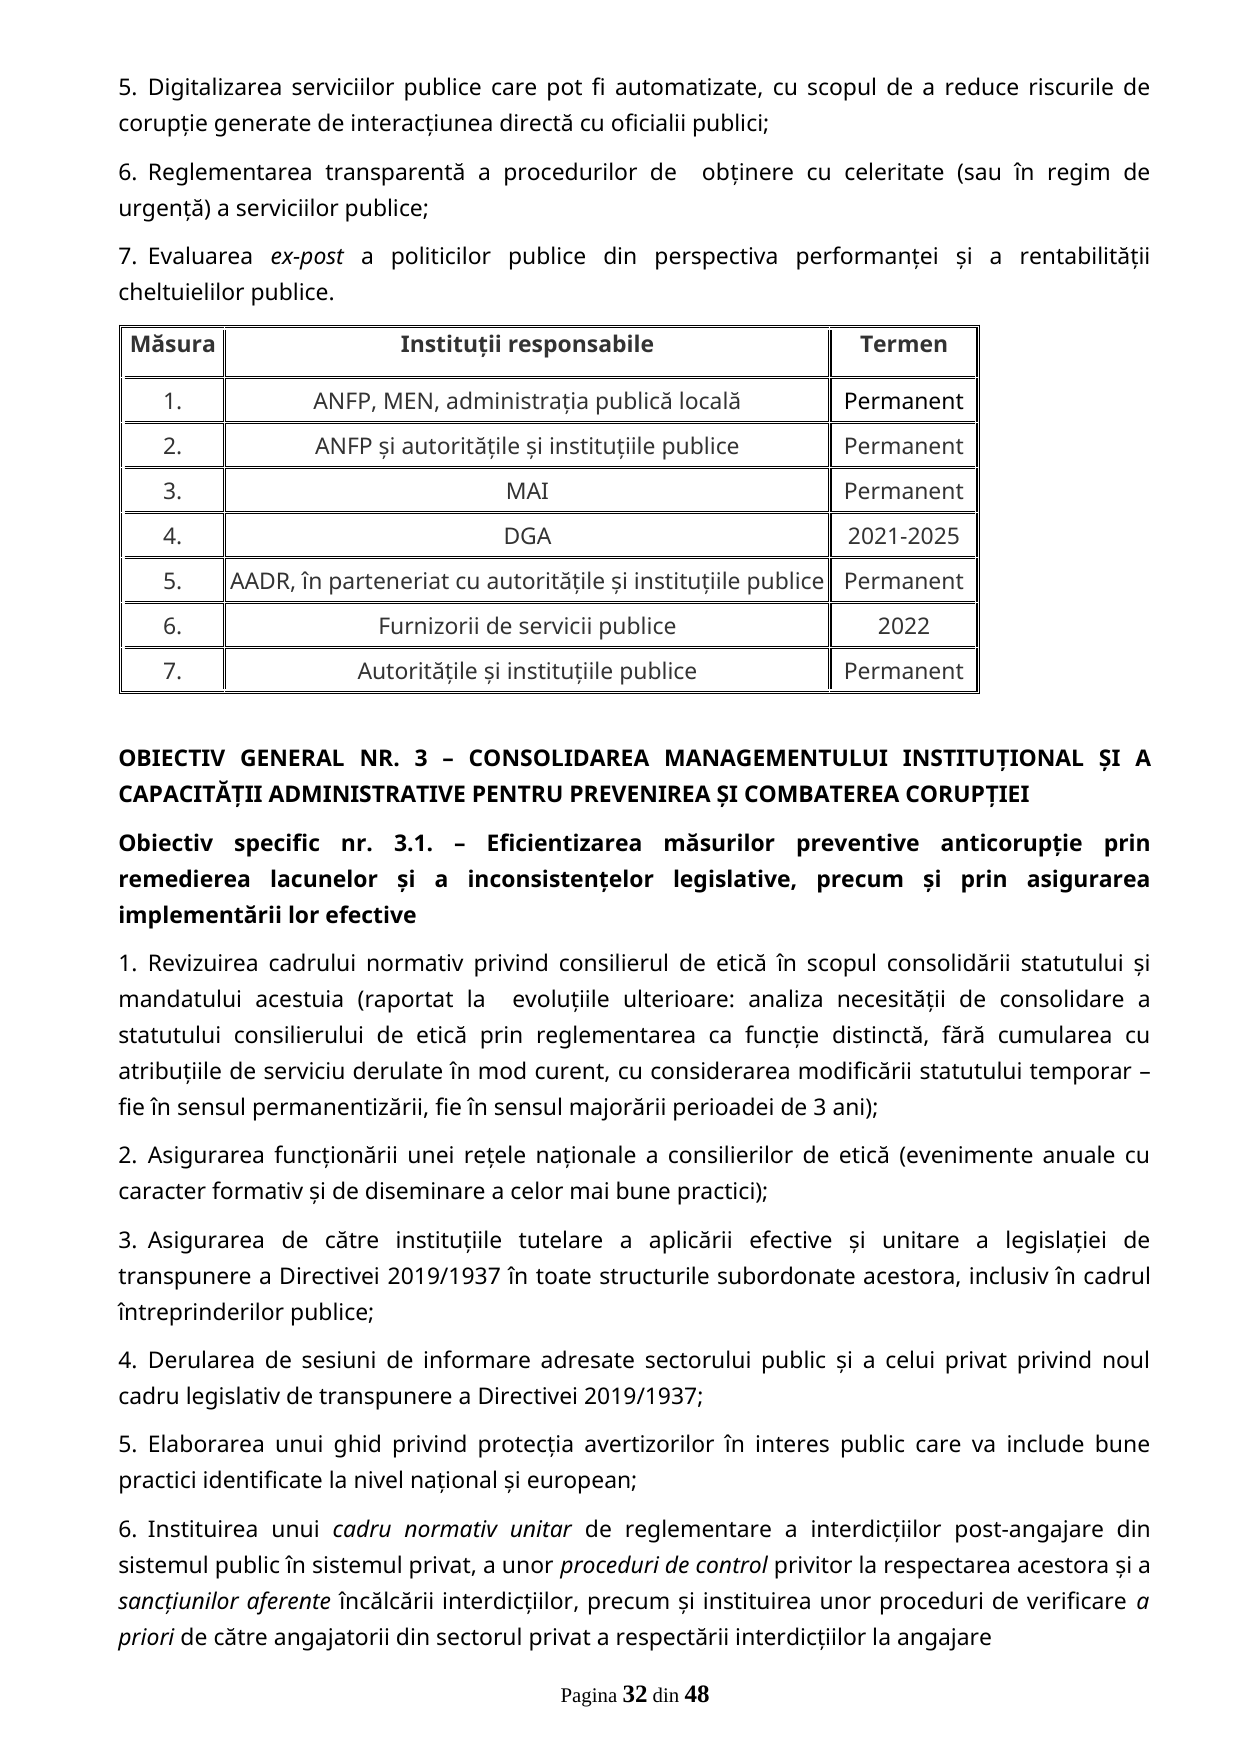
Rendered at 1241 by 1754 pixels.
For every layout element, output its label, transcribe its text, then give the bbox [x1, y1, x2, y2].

table_cell 5. [120, 556, 224, 601]
list Digitalizarea serviciilor publice care pot fi automatizate, cu scopul de a reduce riscurile de corupţie generate de interacţiunea directă cu oficialii publici; [118, 71, 1152, 138]
list Asigurarea de către instituțiile tutelare a aplicării efective și unitare a legislației de transpunere a Directivei 2019/1937 în toate structurile subordonate acestora, inclusiv în cadrul întreprinderilor publice; [118, 1224, 1152, 1327]
list Evaluarea ex-post a politicilor publice din perspectiva performanței și a rentabilității cheltuielilor publice. [118, 240, 1152, 307]
list Reglementarea transparentă a procedurilor de obţinere cu celeritate (sau în regim de urgenţă) a serviciilor publice; [118, 156, 1152, 223]
table_header Termen [830, 328, 976, 376]
list Derularea de sesiuni de informare adresate sectorului public și a celui privat privind noul cadru legislativ de transpunere a Directivei 2019/1937; [118, 1344, 1152, 1411]
table_cell DGA [226, 514, 828, 556]
table_cell AADR, în parteneriat cu autoritățile și instituțiile publice [226, 559, 828, 601]
table_cell ANFP și autoritățile și instituțiile publice [226, 424, 828, 466]
list Revizuirea cadrului normativ privind consilierul de etică în scopul consolidării statutului și mandatului acestuia (raportat la evoluțiile ulterioare: analiza necesității de consolidare a statutului consilierului de etică prin reglementarea ca funcție distinctă, fără cumularea cu atribuțiile de serviciu derulate în mod curent, cu considerarea modificării statutului temporar – fie în sensul permanentizării, fie în sensul majorării perioadei de 3 ani); [118, 947, 1152, 1122]
table_cell 4. [120, 511, 224, 556]
text Obiectiv specific nr. 3.1. – Eficientizarea măsurilor preventive anticorupție prin remedierea lacunelor și a inconsistențelor legislative, precum și prin asigurarea implementării lor efective [118, 827, 1152, 930]
list Instituirea unui cadru normativ unitar de reglementare a interdicțiilor post-angajare din sistemul public în sistemul privat, a unor proceduri de control privitor la respectarea acestora și a sancțiunilor aferente încălcării interdicțiilor, precum și instituirea unor proceduri de verificare a priori de către angajatorii din sectorul privat a respectării interdicțiilor la angajare [118, 1513, 1152, 1652]
list Elaborarea unui ghid privind protecția avertizorilor în interes public care va include bune practici identificate la nivel național și european; [118, 1428, 1152, 1496]
table_header Măsura [122, 328, 224, 376]
text OBIECTIV GENERAL NR. 3 – CONSOLIDAREA MANAGEMENTULUI INSTITUŢIONAL ŞI A CAPACITĂŢII ADMINISTRATIVE PENTRU PREVENIREA ŞI COMBATEREA CORUPŢIEI [118, 742, 1152, 809]
table_cell 1. [120, 376, 224, 421]
table_cell 6. [120, 601, 224, 646]
table_cell 7. [120, 646, 224, 691]
table_cell Permanent [830, 556, 978, 601]
table_cell Furnizorii de servicii publice [226, 604, 828, 646]
table_header Instituții responsabile [225, 326, 830, 376]
table_cell 3. [120, 466, 224, 511]
list Asigurarea funcționării unei rețele naționale a consilierilor de etică (evenimente anuale cu caracter formativ și de diseminare a celor mai bune practici); [118, 1139, 1152, 1206]
table_cell 2021-2025 [830, 511, 978, 556]
table_cell Permanent [830, 646, 978, 691]
table_cell 2. [120, 421, 224, 466]
table_cell Permanent [830, 466, 978, 511]
table_cell ANFP, MEN, administrația publică locală [226, 379, 828, 421]
table_cell Permanent [830, 421, 978, 466]
table_cell MAI [226, 469, 828, 511]
table_cell Autoritățile și instituțiile publice [225, 646, 830, 691]
table_cell Permanent [830, 376, 978, 421]
table_cell 2022 [830, 601, 978, 646]
